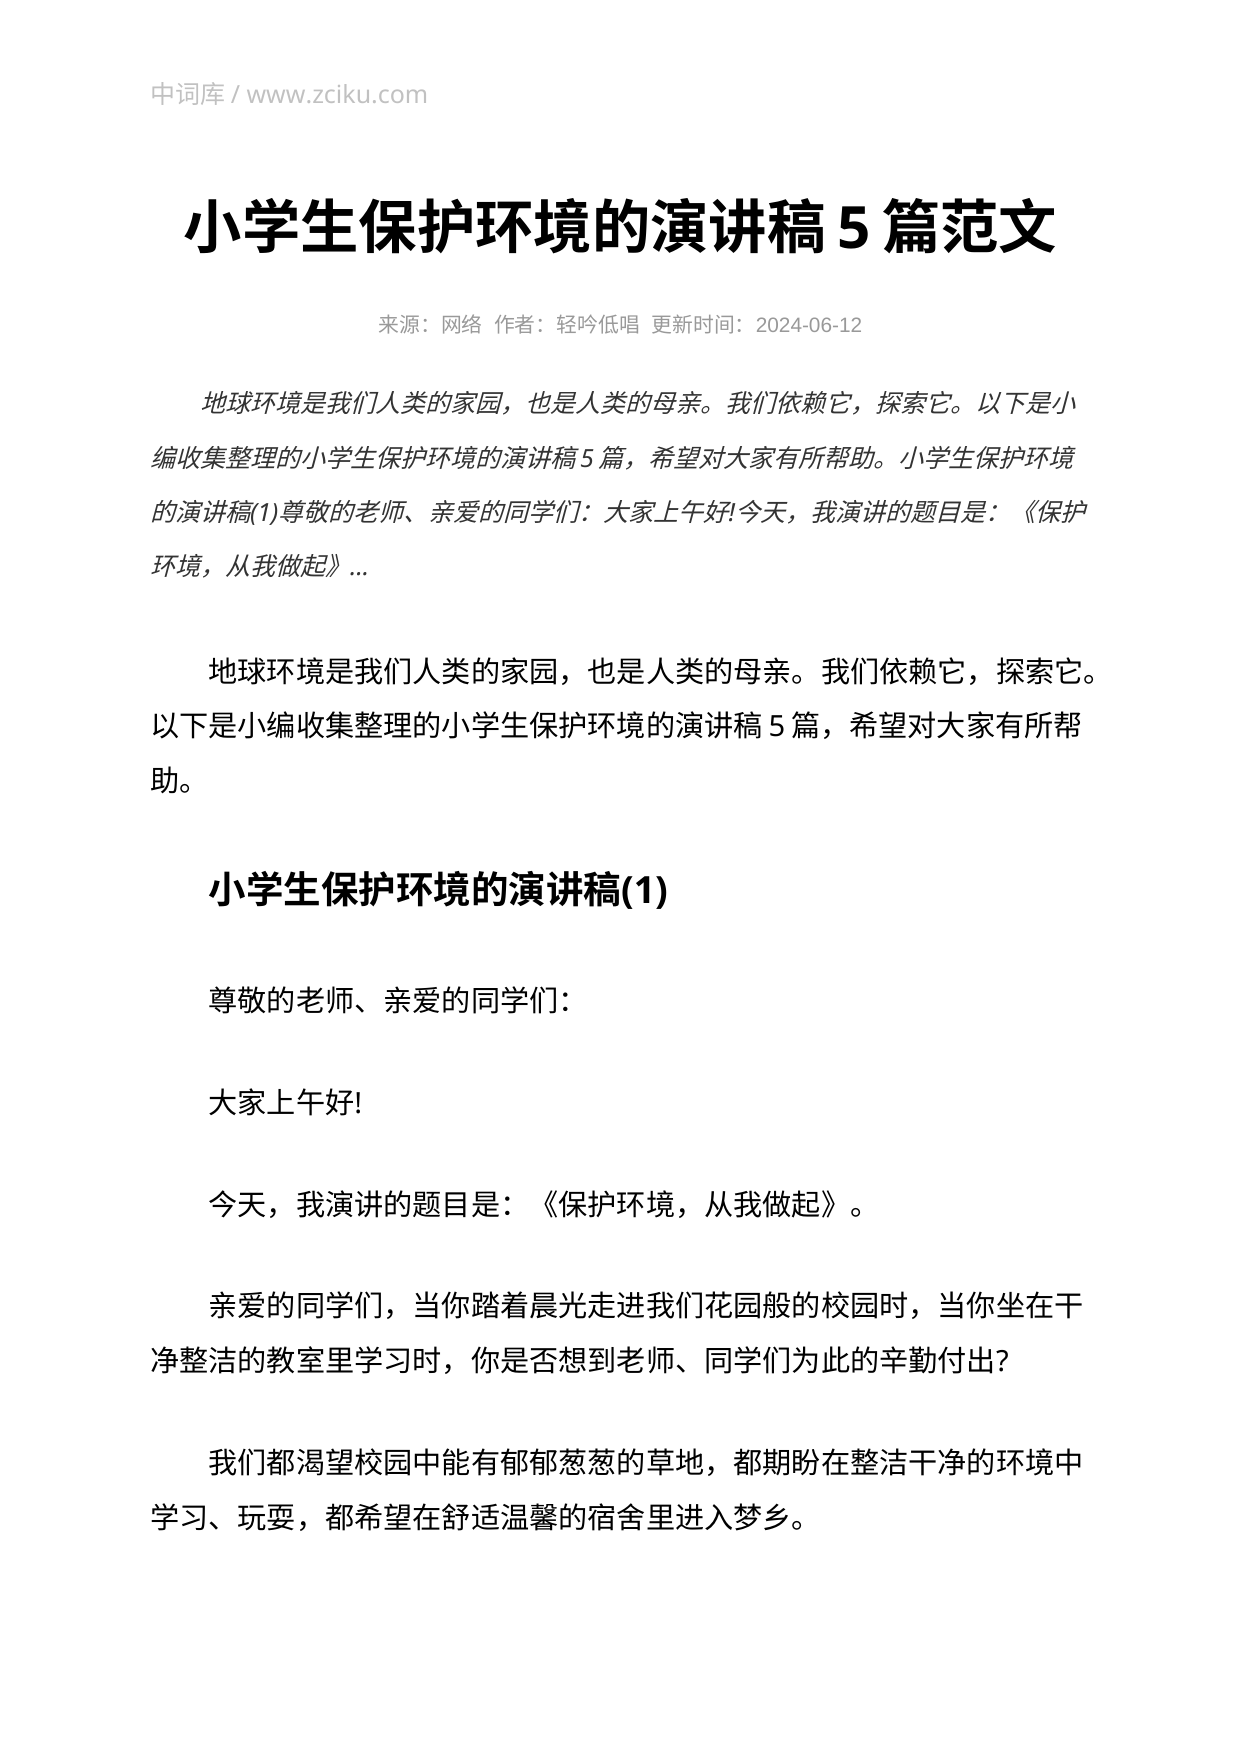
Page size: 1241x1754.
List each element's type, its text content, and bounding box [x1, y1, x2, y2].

subtitle 小学生保护环境的演讲稿5篇范文 [150, 181, 1090, 266]
text 小学生保护环境的演讲稿(1) [150, 860, 1090, 914]
text 来源：网络 作者：轻吟低唱 更新时间：2024-06-12 [150, 313, 1090, 337]
text 亲爱的同学们，当你踏着晨光走进我们花园般的校园时，当你坐在干净整洁的教室里学习时，你是否想到老师、同学们为此的辛勤付出? [150, 1283, 1090, 1380]
text 地球环境是我们人类的家园，也是人类的母亲。我们依赖它，探索它。以下是小编收集整理的小学生保护环境的演讲稿5篇，希望对大家有所帮助。小学生保护环境的演讲稿(1)尊敬的老师、亲爱的同学们：大家上午好!今天，我演讲的题目是：《保护环境，从我做起》... [150, 384, 1090, 583]
text 今天，我演讲的题目是：《保护环境，从我做起》。 [150, 1181, 1090, 1223]
text 尊敬的老师、亲爱的同学们： [150, 977, 1090, 1020]
text 我们都渴望校园中能有郁郁葱葱的草地，都期盼在整洁干净的环境中学习、玩耍，都希望在舒适温馨的宿舍里进入梦乡。 [150, 1440, 1090, 1537]
text 地球环境是我们人类的家园，也是人类的母亲。我们依赖它，探索它。以下是小编收集整理的小学生保护环境的演讲稿5篇，希望对大家有所帮助。 [150, 648, 1090, 800]
text 大家上午好! [150, 1079, 1090, 1122]
